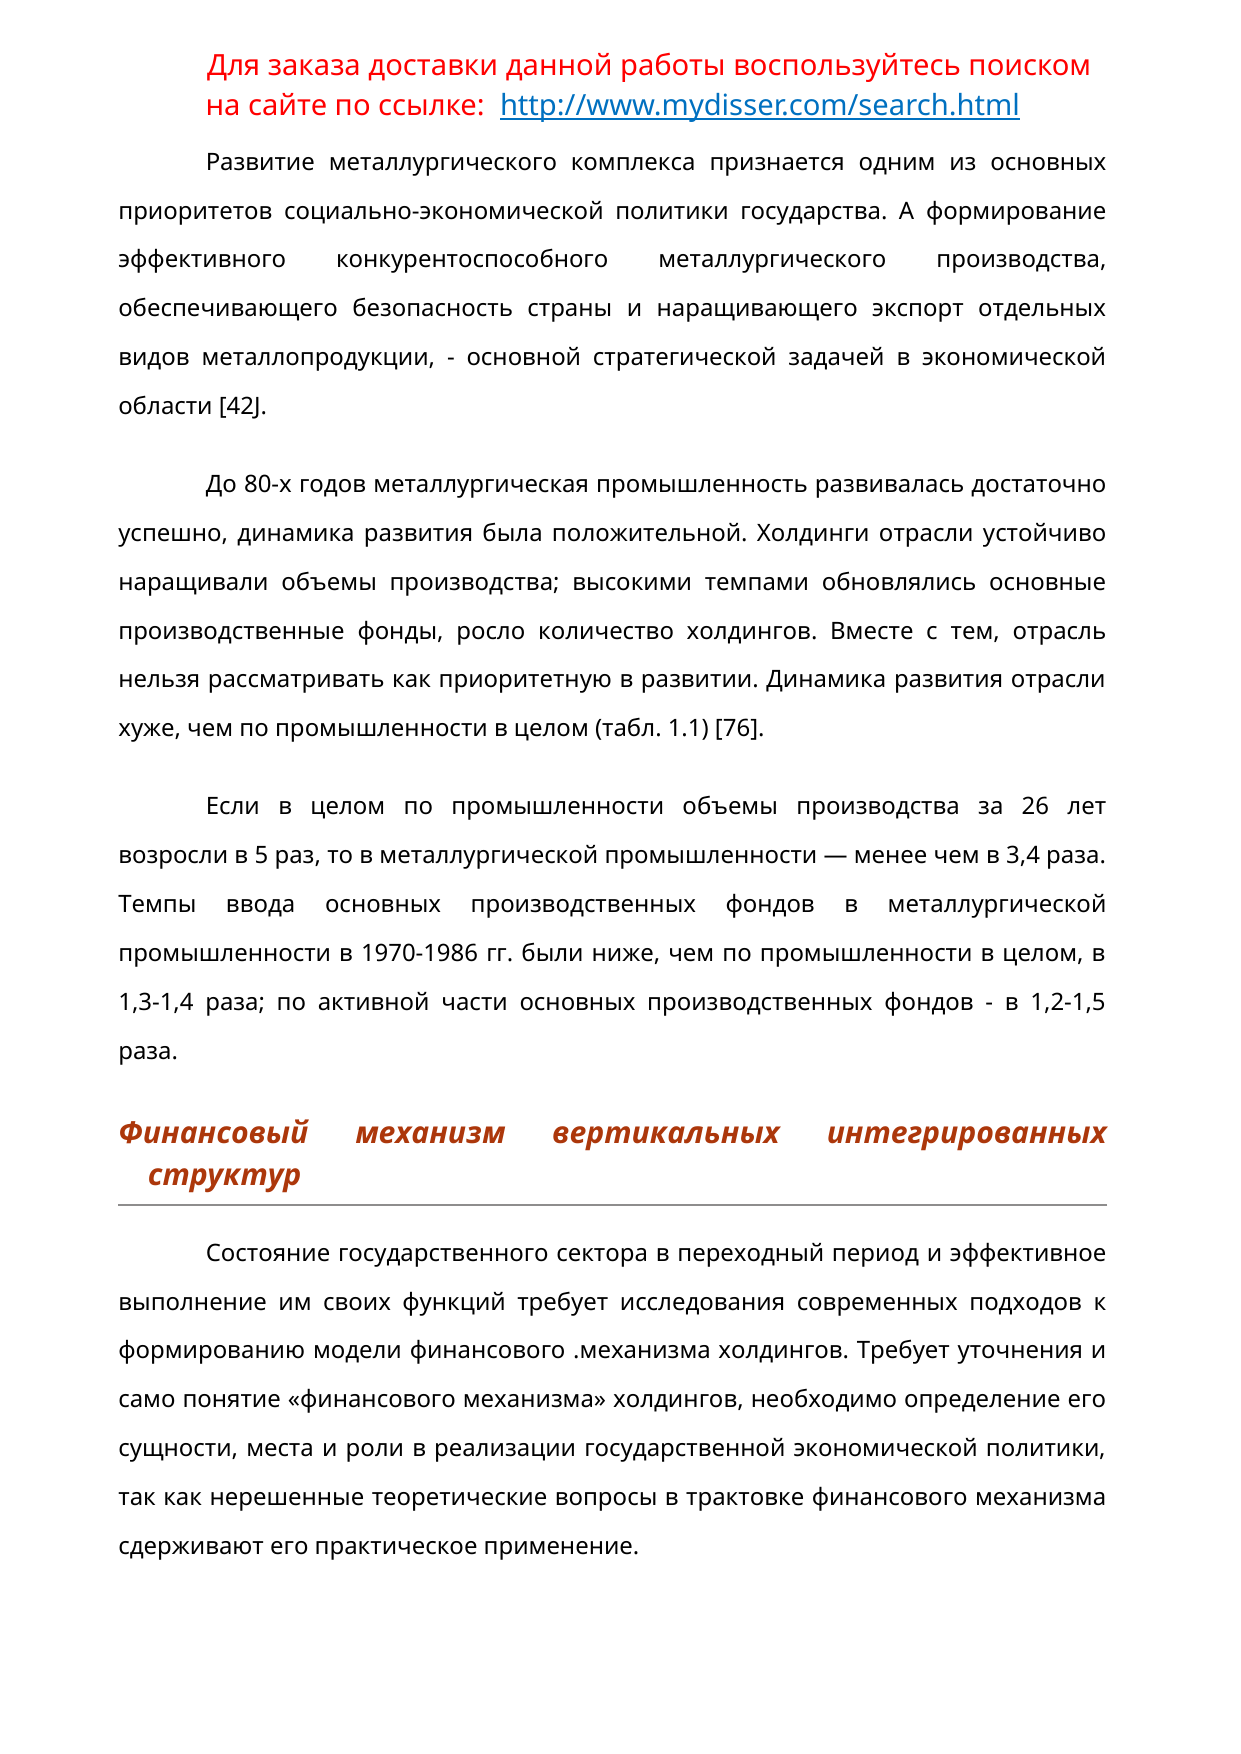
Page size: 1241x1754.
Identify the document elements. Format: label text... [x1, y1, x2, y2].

text Развитие металлургического комплекса признается одним из основных приоритетов социально-экономической политики государства. А формирование эффективного конкурентоспособного металлургического производства, обеспечивающего безопасность страны и наращивающего экспорт отдельных видов металлопродукции, - основной стратегической задачей в экономической области [42J. [118, 144, 1107, 421]
text Состояние государственного сектора в переходный период и эффективное выполнение им своих функций требует исследования современных подходов к формированию модели финансового .механизма холдингов. Требует уточнения и само понятие «финансового механизма» холдингов, необходимо определение его сущности, места и роли в реализации государственной экономической политики, так как нерешенные теоретические вопросы в трактовке финансового механизма сдерживают его практическое применение. [118, 1235, 1107, 1561]
text До 80-х годов металлургическая промышленность развивалась достаточно успешно, динамика развития была положительной. Холдинги отрасли устойчиво наращивали объемы производства; высокими темпами обновлялись основные производственные фонды, росло количество холдингов. Вместе с тем, отрасль нельзя рассматривать как приоритетную в развитии. Динамика развития отрасли хуже, чем по промышленности в целом (табл. 1.1) [76]. [118, 467, 1107, 744]
subtitle Финансовый механизм вертикальных интегрированных структур [118, 1111, 1107, 1204]
text Если в целом по промышленности объемы производства за 26 лет возросли в 5 раз, то в металлургической промышленности — менее чем в 3,4 раза. Темпы ввода основных производственных фондов в металлургической промышленности в 1970-1986 гг. были ниже, чем по промышленности в целом, в 1,3-1,4 раза; по активной части основных производственных фондов - в 1,2-1,5 раза. [118, 789, 1107, 1066]
